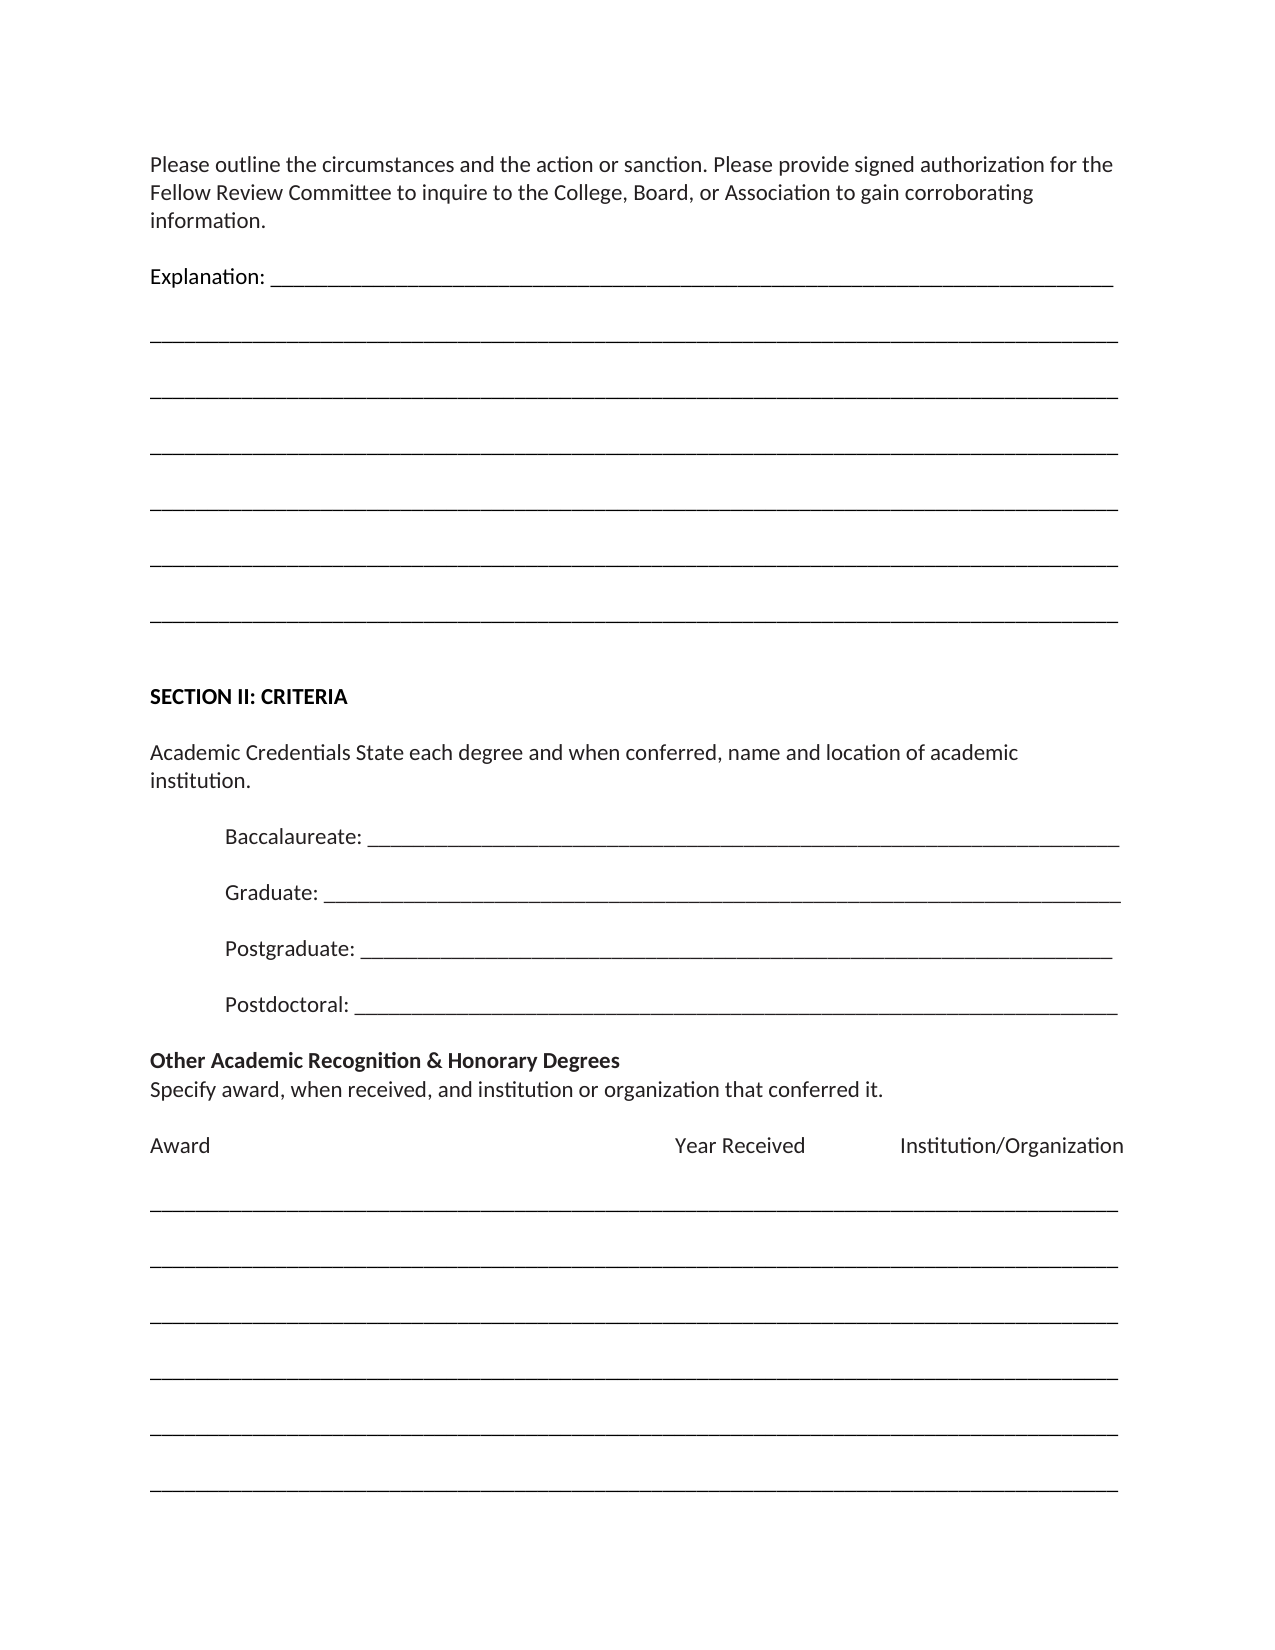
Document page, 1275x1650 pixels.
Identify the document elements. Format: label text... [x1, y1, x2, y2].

text _____________________________________________________________________________________ [150, 374, 1125, 402]
text Graduate: ______________________________________________________________________ [225, 878, 1125, 907]
text Baccalaureate: __________________________________________________________________ [225, 822, 1125, 851]
text _____________________________________________________________________________________ [150, 1187, 1125, 1215]
text _____________________________________________________________________________________ [150, 542, 1125, 570]
text Academic Credentials State each degree and when conferred, name and location of academic institution. [150, 738, 1125, 794]
text Postgraduate: __________________________________________________________________ [225, 934, 1125, 963]
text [150, 1411, 1125, 1439]
text Please outline the circumstances and the action or sanction. Please provide signed authorization for the Fellow Review Committee to inquire to the College, Board, or Association to gain corroborating information. [150, 150, 1125, 234]
text _____________________________________________________________________________________ [150, 430, 1125, 458]
text _____________________________________________________________________________________ [150, 598, 1125, 626]
text Award Year Received Institution/Organization [150, 1131, 1125, 1159]
text _____________________________________________________________________________________ [150, 318, 1125, 346]
text SECTION II: CRITERIA [150, 682, 1125, 710]
text Postdoctoral: ___________________________________________________________________ [225, 991, 1125, 1019]
text _____________________________________________________________________________________ [150, 1299, 1125, 1327]
text Other Academic Recognition & Honorary Degrees [150, 1047, 1125, 1075]
text _____________________________________________________________________________________ [150, 1355, 1125, 1383]
text _____________________________________________________________________________________ [150, 1243, 1125, 1271]
text Specify award, when received, and institution or organization that conferred it. [150, 1075, 1125, 1103]
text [150, 1467, 1125, 1495]
text Explanation: __________________________________________________________________________ [150, 262, 1125, 290]
text _____________________________________________________________________________________ [150, 486, 1125, 514]
